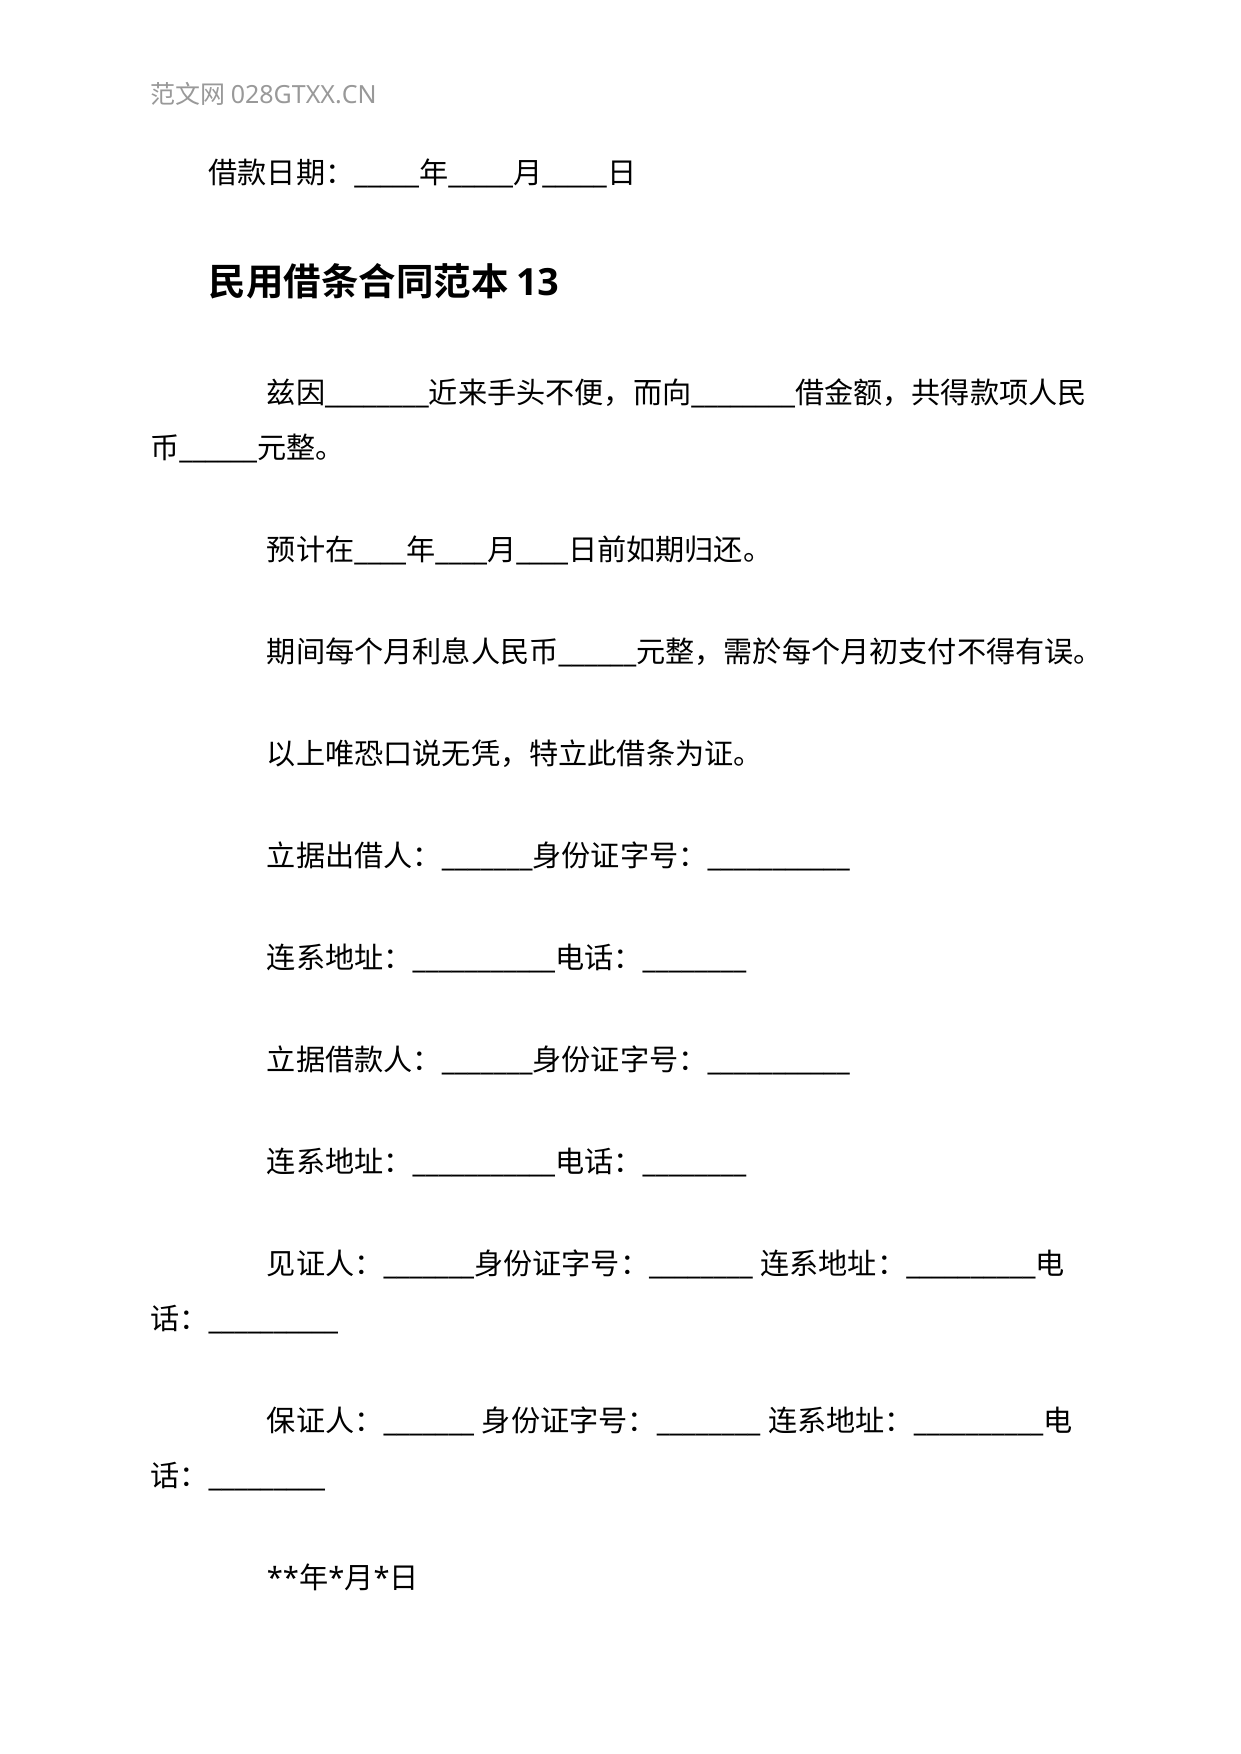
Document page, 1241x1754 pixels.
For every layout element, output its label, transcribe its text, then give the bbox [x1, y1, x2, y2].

text 民用借条合同范本13 [150, 252, 1090, 306]
text 以上唯恐口说无凭，特立此借条为证。 [150, 731, 1090, 773]
text 兹因________近来手头不便，而向________借金额，共得款项人民币______元整。 [150, 369, 1090, 467]
text **年*月*日 [150, 1554, 1090, 1597]
text 立据出借人：_______身份证字号：___________ [150, 832, 1090, 875]
text 连系地址：___________电话：________ [150, 1138, 1090, 1181]
text 期间每个月利息人民币______元整，需於每个月初支付不得有误。 [150, 628, 1090, 671]
text 借款日期：_____年_____月_____日 [150, 150, 1090, 192]
text 见证人：_______身份证字号：________ 连系地址：__________电话：__________ [150, 1240, 1090, 1338]
text 保证人：_______ 身份证字号：________ 连系地址：__________电话：_________ [150, 1397, 1090, 1495]
text 立据借款人：_______身份证字号：___________ [150, 1036, 1090, 1079]
text 预计在____年____月____日前如期归还。 [150, 527, 1090, 569]
text 连系地址：___________电话：________ [150, 934, 1090, 977]
